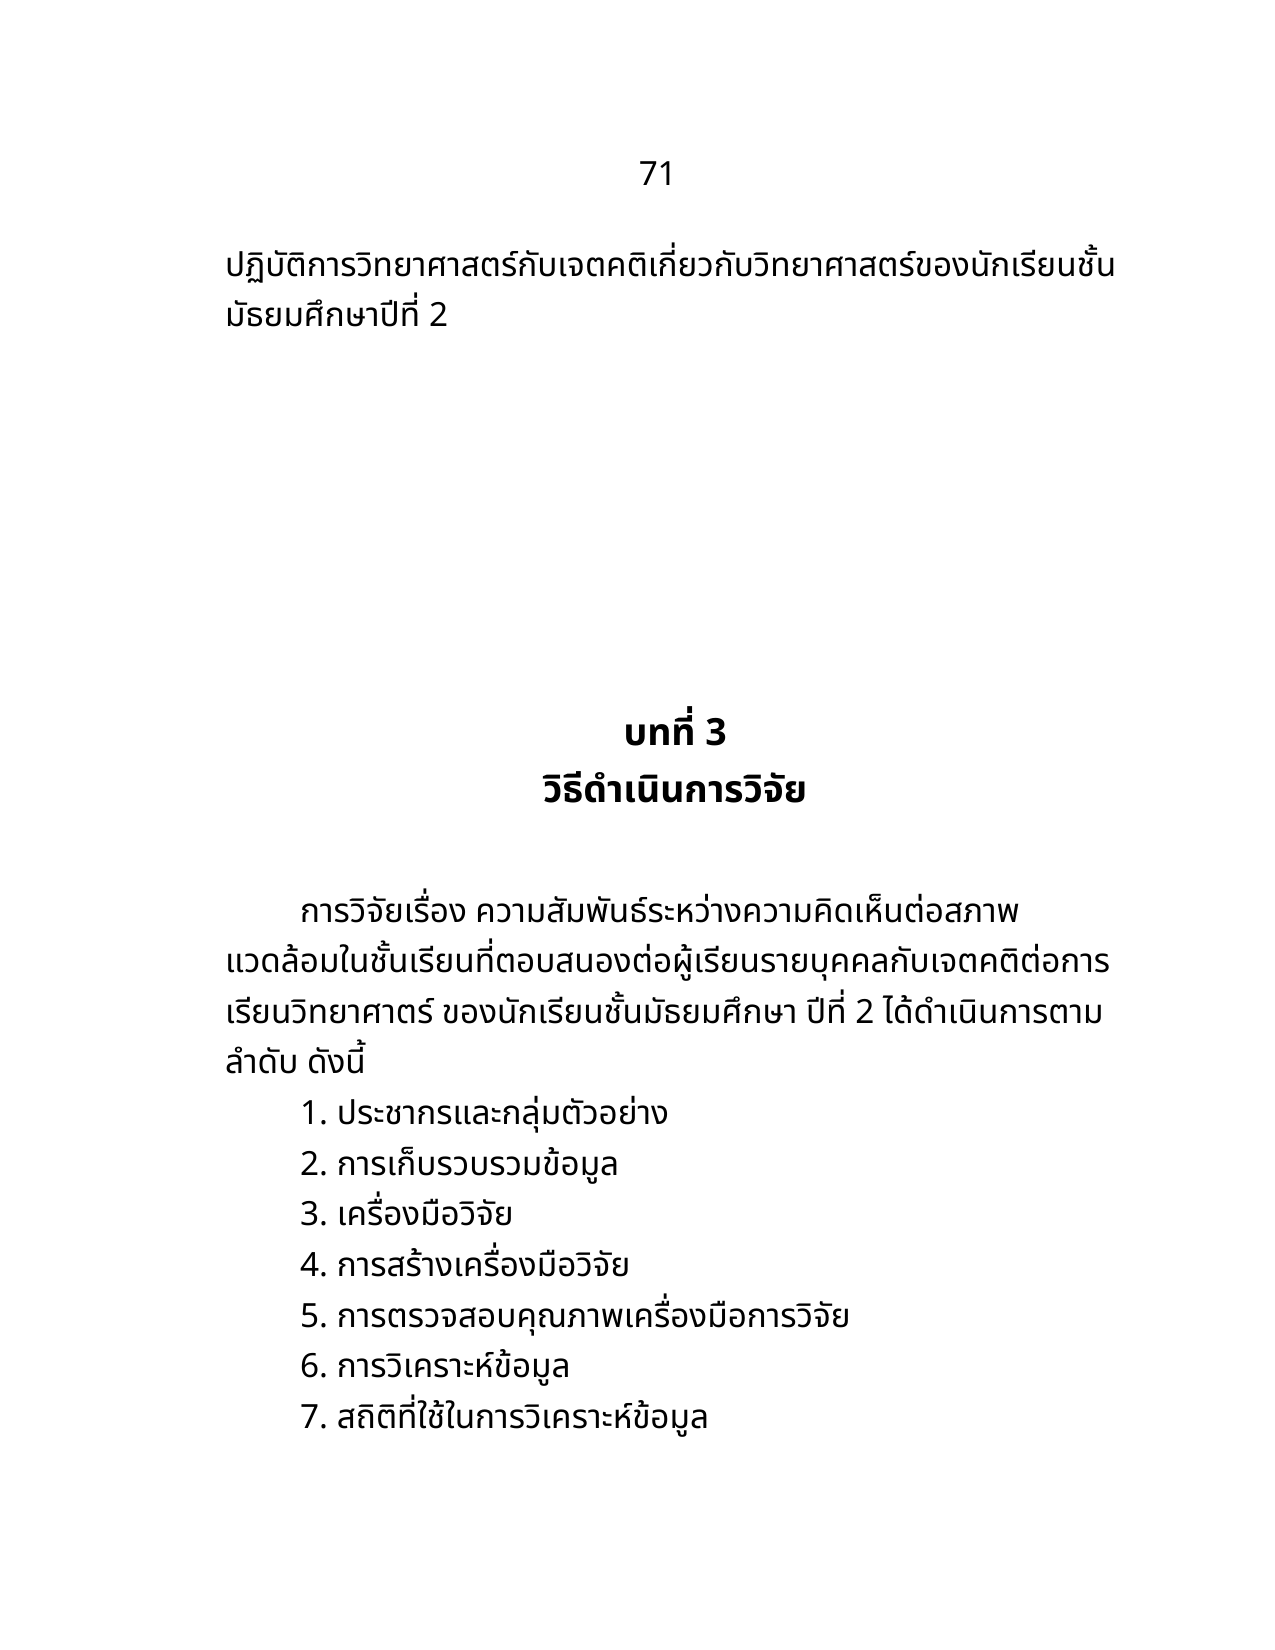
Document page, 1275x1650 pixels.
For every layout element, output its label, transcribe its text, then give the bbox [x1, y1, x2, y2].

list 1. ประชากรและกลุ่มตัวอย่าง [225, 1089, 1125, 1139]
list 2. การเก็บรวบรวมข้อมูล [225, 1139, 1125, 1190]
list 4. การสร้างเครื่องมือวิจัย [225, 1241, 1125, 1291]
text 5. การตรวจสอบคุณภาพเครื่องมือการวิจัย [225, 1291, 1125, 1342]
list 6. การวิเคราะห์ข้อมูล [225, 1342, 1125, 1393]
text วิธีดำเนินการวิจัย [225, 762, 1125, 819]
text บทที่ 3 [225, 705, 1125, 762]
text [225, 241, 1125, 342]
text การวิจัยเรื่อง ความสัมพันธ์ระหว่างความคิดเห็นต่อสภาพแวดล้อมในชั้นเรียนที่ตอบสนองต่อผู้เรียนรายบุคคลกับเจตคติต่อการเรียนวิทยาศาตร์ ของนักเรียนชั้นมัธยมศึกษา ปีที่ 2 ได้ดำเนินการตามลำดับ ดังนี้ [225, 887, 1125, 1089]
list 3. เครื่องมือวิจัย [225, 1190, 1125, 1241]
list 7. สถิติที่ใช้ในการวิเคราะห์ข้อมูล [225, 1393, 1125, 1443]
